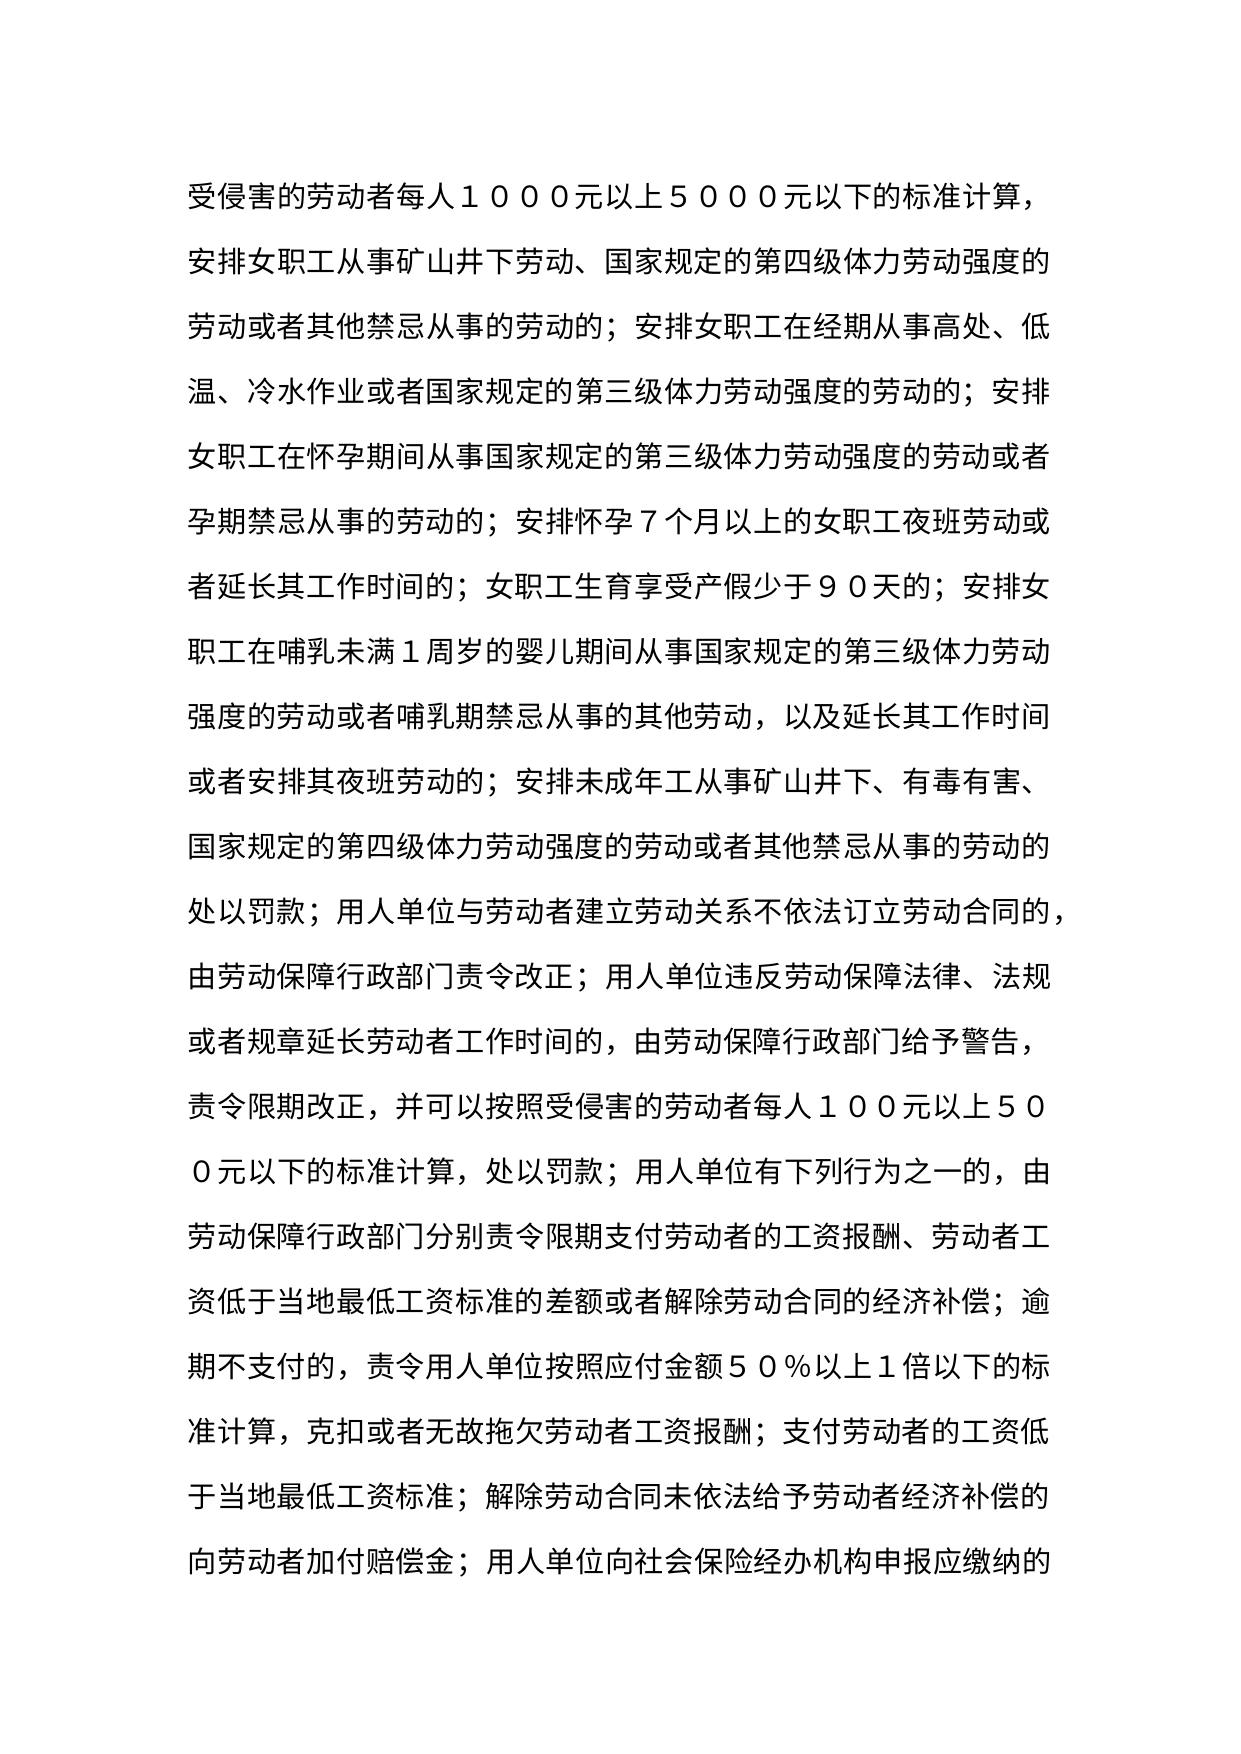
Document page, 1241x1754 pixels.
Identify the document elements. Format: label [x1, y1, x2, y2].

text [187, 162, 1053, 1592]
